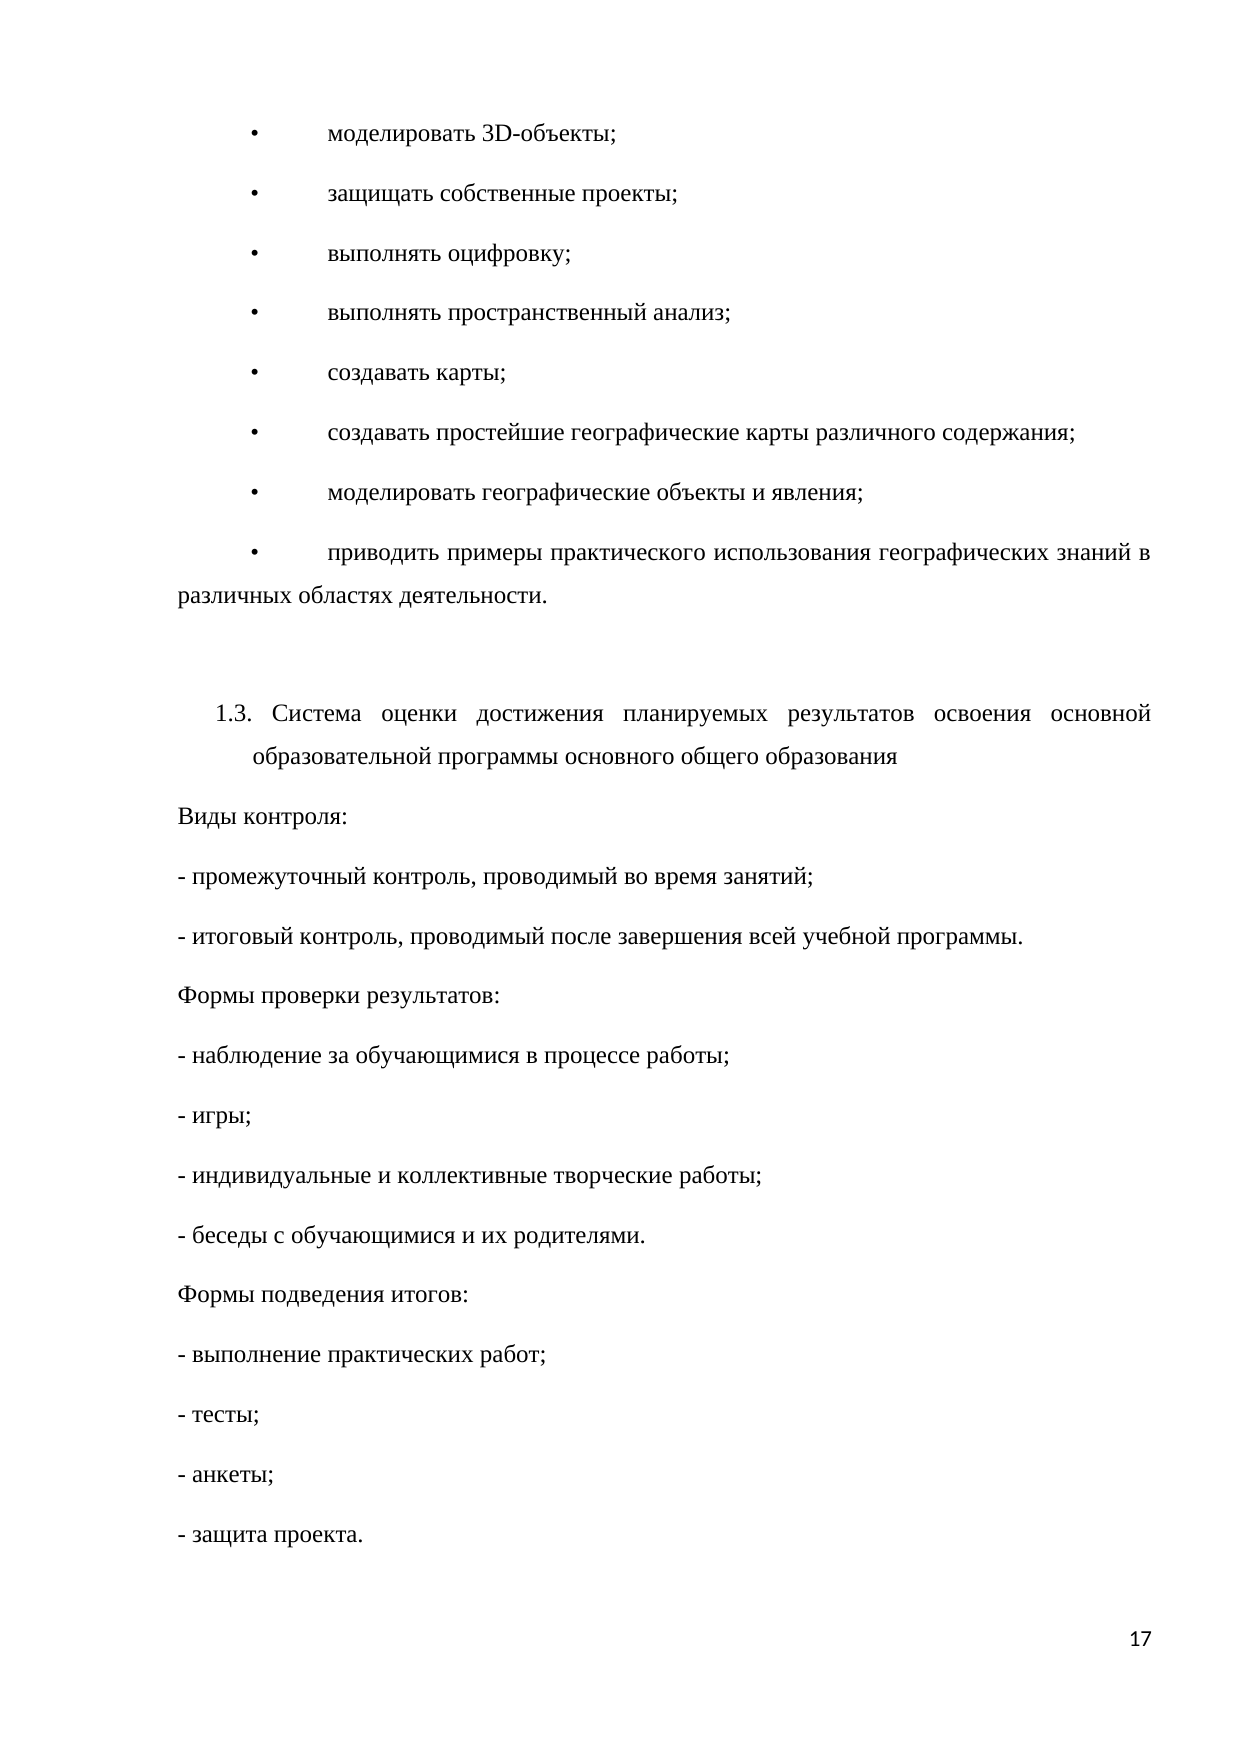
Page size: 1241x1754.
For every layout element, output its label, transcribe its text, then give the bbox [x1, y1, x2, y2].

text • создавать карты; [177, 357, 1152, 386]
text - выполнение практических работ; [177, 1339, 1152, 1368]
text - промежуточный контроль, проводимый во время занятий; [177, 861, 1152, 890]
text • моделировать географические объекты и явления; [177, 477, 1152, 506]
text - итоговый контроль, проводимый после завершения всей учебной программы. [177, 921, 1152, 949]
text - беседы с обучающимися и их родителями. [177, 1220, 1152, 1248]
text • приводить примеры практического использования географических знаний в различных областях деятельности. [177, 537, 1152, 608]
text Формы проверки результатов: [177, 981, 1152, 1009]
text • создавать простейшие географические карты различного содержания; [177, 417, 1152, 446]
text Виды контроля: [177, 801, 1152, 830]
text - анкеты; [177, 1459, 1152, 1488]
text 1.3. Система оценки достижения планируемых результатов освоения основной образовательной программы основного общего образования [215, 698, 1152, 770]
text • моделировать 3D-объекты; [177, 118, 1152, 147]
text - индивидуальные и коллективные творческие работы; [177, 1160, 1152, 1189]
text - наблюдение за обучающимися в процессе работы; [177, 1040, 1152, 1069]
text Формы подведения итогов: [177, 1279, 1152, 1308]
text • защищать собственные проекты; [177, 178, 1152, 207]
text • выполнять оцифровку; [177, 238, 1152, 266]
text - защита проекта. [177, 1519, 1152, 1547]
text • выполнять пространственный анализ; [177, 297, 1152, 326]
text - игры; [177, 1100, 1152, 1129]
text - тесты; [177, 1399, 1152, 1428]
